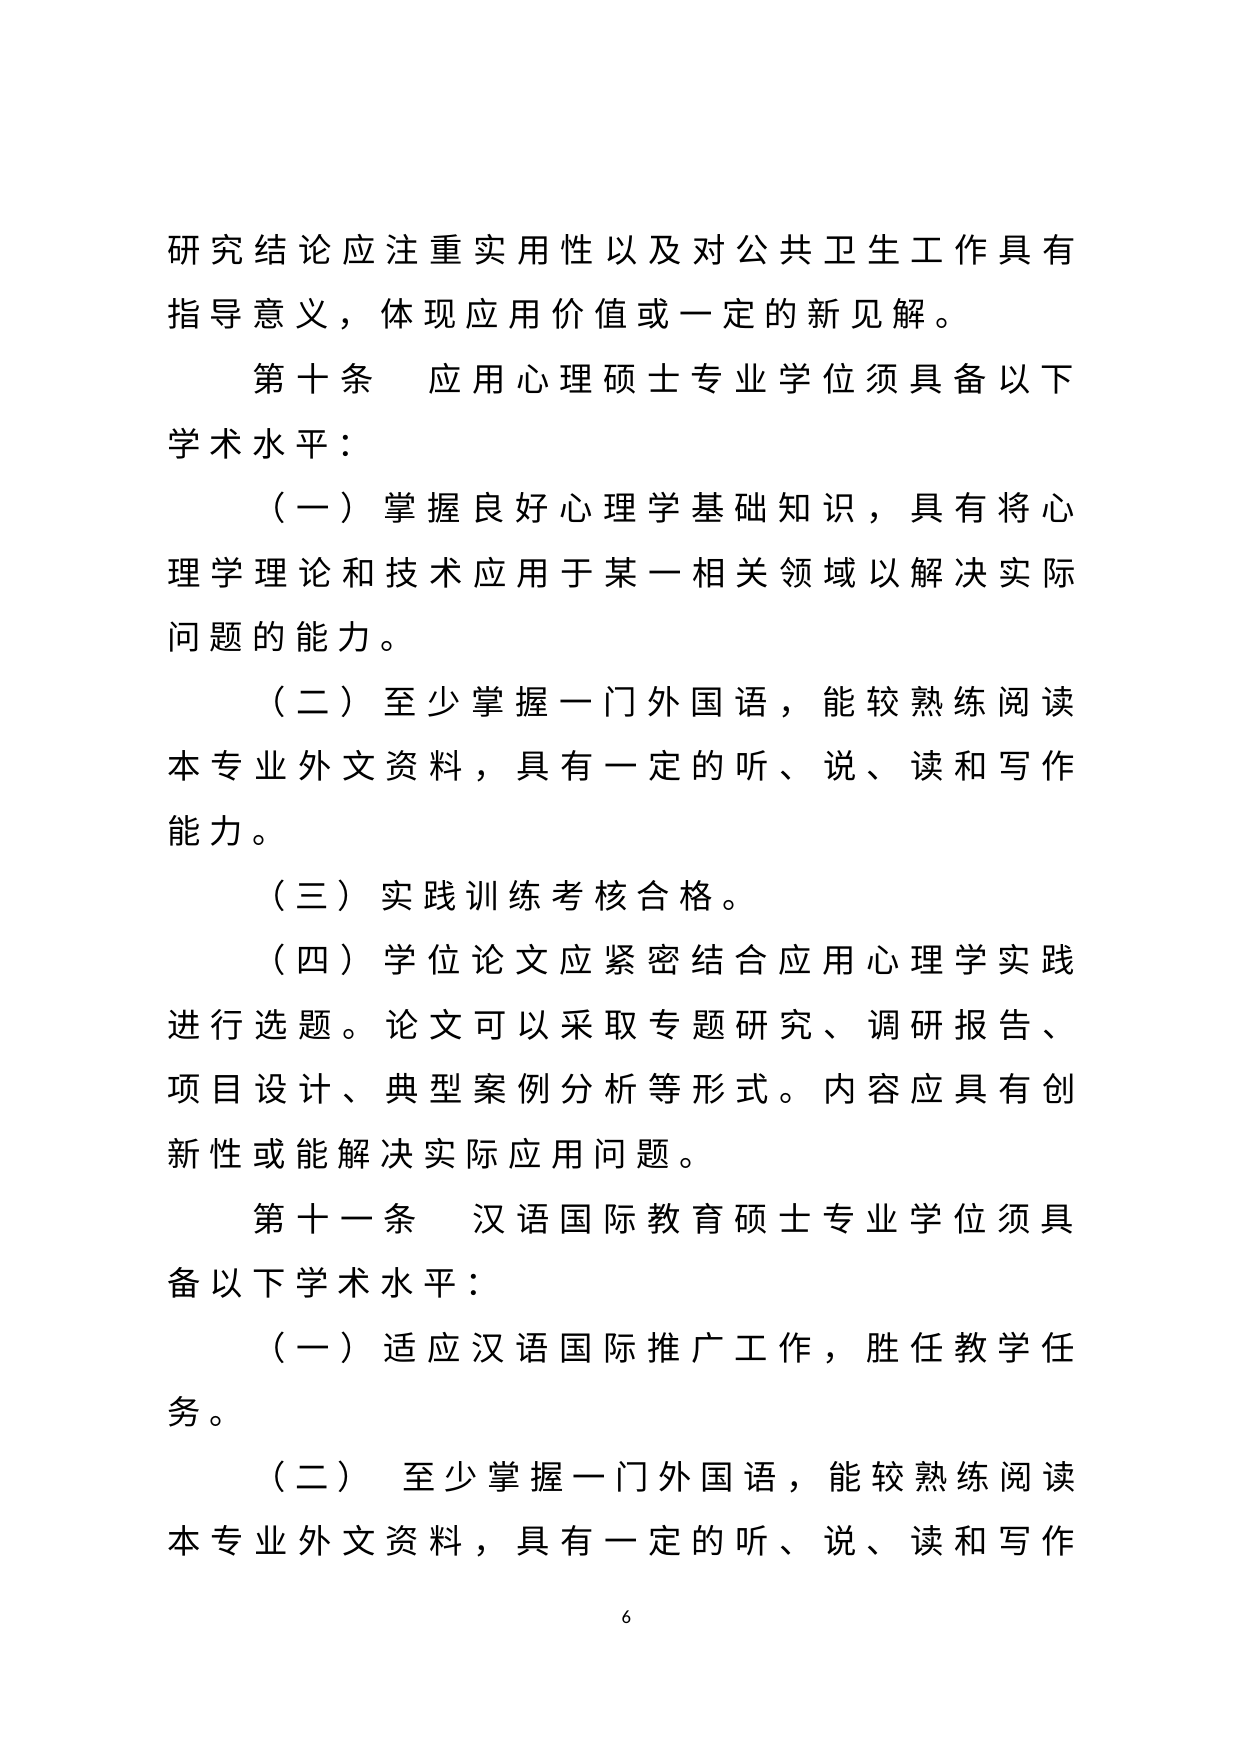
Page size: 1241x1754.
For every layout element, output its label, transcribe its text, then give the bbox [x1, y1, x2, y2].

text （三）实践训练考核合格。 [167, 861, 1085, 926]
text 第十一条 汉语国际教育硕士专业学位须具备以下学术水平： [167, 1184, 1085, 1313]
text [167, 1442, 1085, 1572]
text （四）学位论文应紧密结合应用心理学实践进行选题。论文可以采取专题研究、调研报告、项目设计、典型案例分析等形式。内容应具有创新性或能解决实际应用问题。 [167, 926, 1085, 1184]
text （一）掌握良好心理学基础知识，具有将心理学理论和技术应用于某一相关领域以解决实际问题的能力。 [167, 474, 1085, 667]
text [167, 215, 1085, 344]
text 第十条 应用心理硕士专业学位须具备以下学术水平： [167, 344, 1085, 474]
text （二）至少掌握一门外国语，能较熟练阅读本专业外文资料，具有一定的听、说、读和写作能力。 [167, 667, 1085, 861]
text （一）适应汉语国际推广工作，胜任教学任务。 [167, 1313, 1085, 1442]
